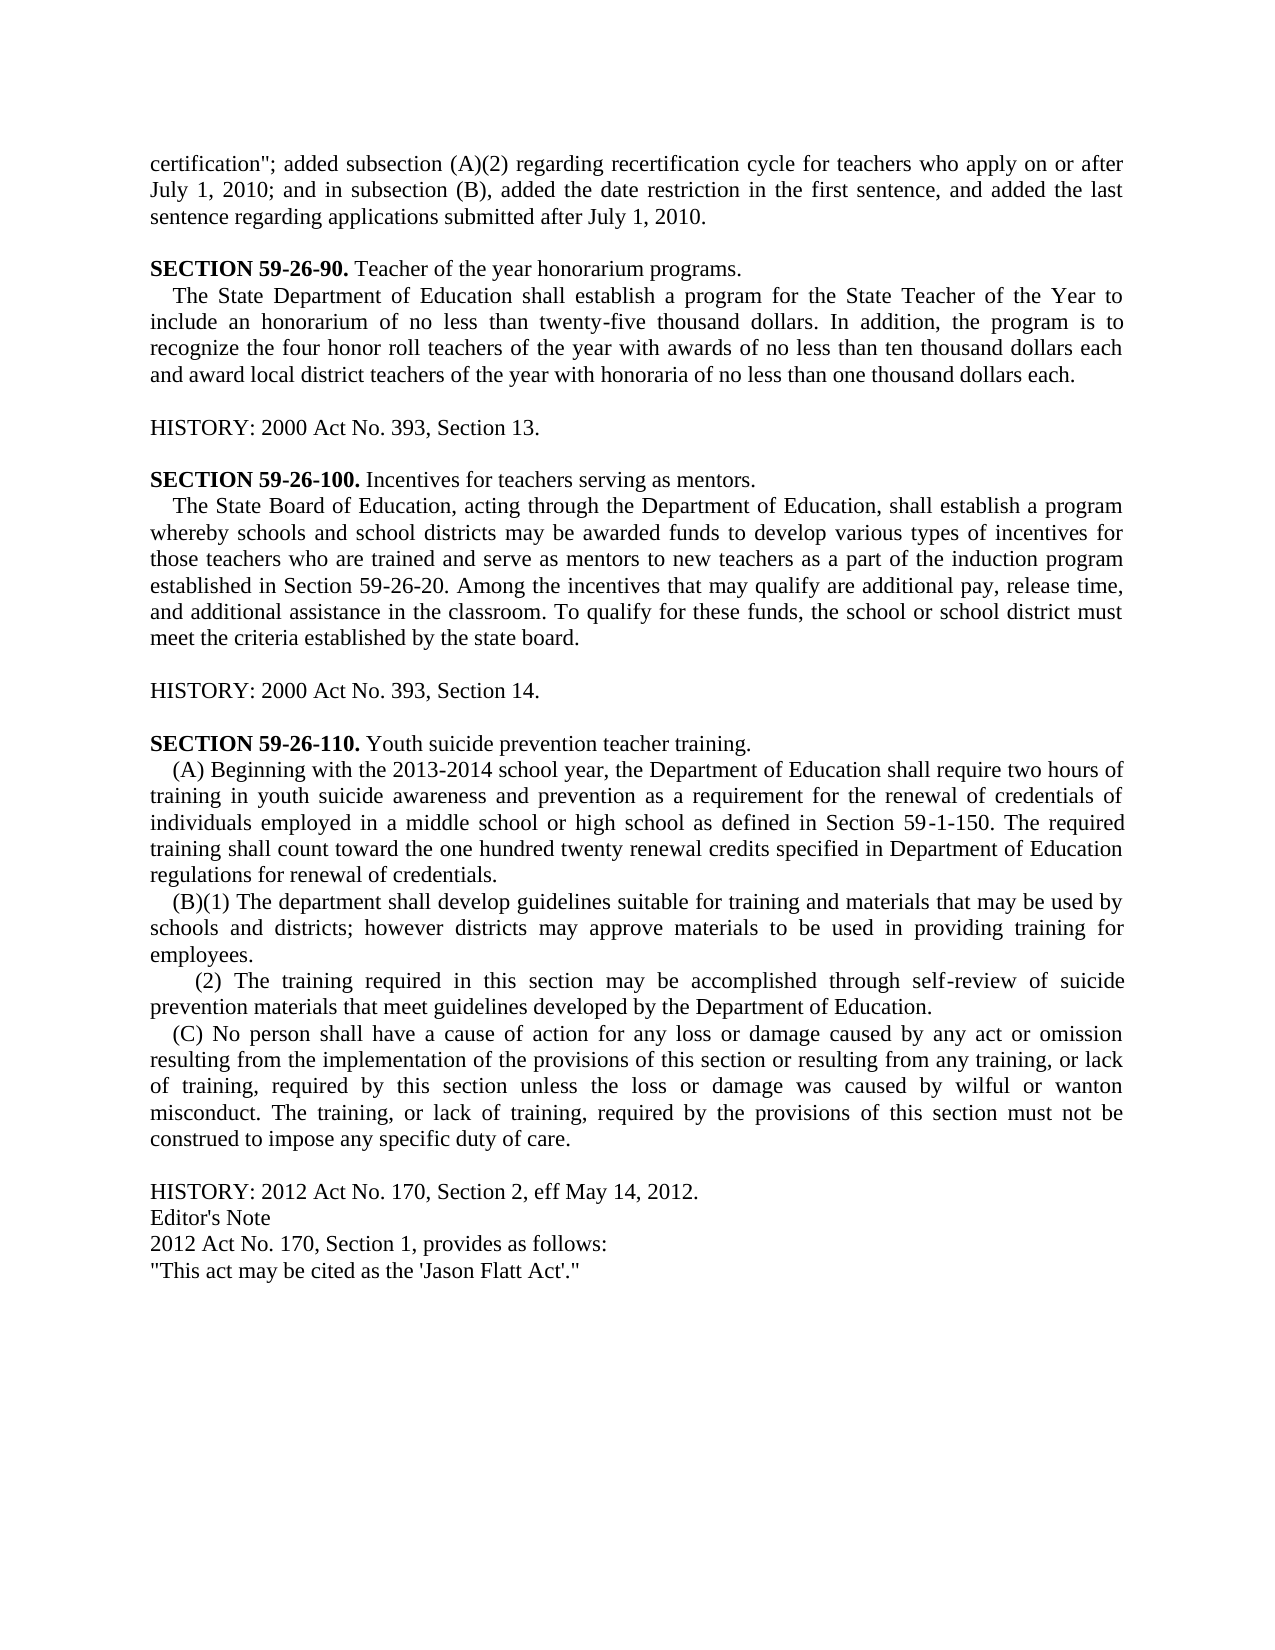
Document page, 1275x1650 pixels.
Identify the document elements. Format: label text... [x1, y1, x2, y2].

text 2012 Act No. 170, Section 1, provides as follows: [150, 1231, 1125, 1257]
text HISTORY: 2012 Act No. 170, Section 2, eff May 14, 2012. [150, 1178, 1125, 1204]
text (2) The training required in this section may be accomplished through self-review of suicide prevention materials that meet guidelines developed by the Department of Education. [150, 967, 1125, 1020]
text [150, 150, 1125, 229]
text SECTION 59-26-110. Youth suicide prevention teacher training. [150, 730, 1125, 756]
text SECTION 59-26-100. Incentives for teachers serving as mentors. [150, 466, 1125, 493]
text The State Board of Education, acting through the Department of Education, shall establish a program whereby schools and school districts may be awarded funds to develop various types of incentives for those teachers who are trained and serve as mentors to new teachers as a part of the induction program established in Section 59-26-20. Among the incentives that may qualify are additional pay, release time, and additional assistance in the classroom. To qualify for these funds, the school or school district must meet the criteria established by the state board. [150, 493, 1125, 651]
text "This act may be cited as the 'Jason Flatt Act'." [150, 1257, 1125, 1283]
text Editor's Note [150, 1204, 1125, 1231]
text HISTORY: 2000 Act No. 393, Section 14. [150, 677, 1125, 703]
text (C) No person shall have a cause of action for any loss or damage caused by any act or omission resulting from the implementation of the provisions of this section or resulting from any training, or lack of training, required by this section unless the loss or damage was caused by wilful or wanton misconduct. The training, or lack of training, required by the provisions of this section must not be construed to impose any specific duty of care. [150, 1020, 1125, 1151]
text SECTION 59-26-90. Teacher of the year honorarium programs. [150, 255, 1125, 282]
text HISTORY: 2000 Act No. 393, Section 13. [150, 413, 1125, 440]
text The State Department of Education shall establish a program for the State Teacher of the Year to include an honorarium of no less than twenty-five thousand dollars. In addition, the program is to recognize the four honor roll teachers of the year with awards of no less than ten thousand dollars each and award local district teachers of the year with honoraria of no less than one thousand dollars each. [150, 282, 1125, 387]
text (A) Beginning with the 2013-2014 school year, the Department of Education shall require two hours of training in youth suicide awareness and prevention as a requirement for the renewal of credentials of individuals employed in a middle school or high school as defined in Section 59-1-150. The required training shall count toward the one hundred twenty renewal credits specified in Department of Education regulations for renewal of credentials. [150, 756, 1125, 888]
text (B)(1) The department shall develop guidelines suitable for training and materials that may be used by schools and districts; however districts may approve materials to be used in providing training for employees. [150, 888, 1125, 967]
